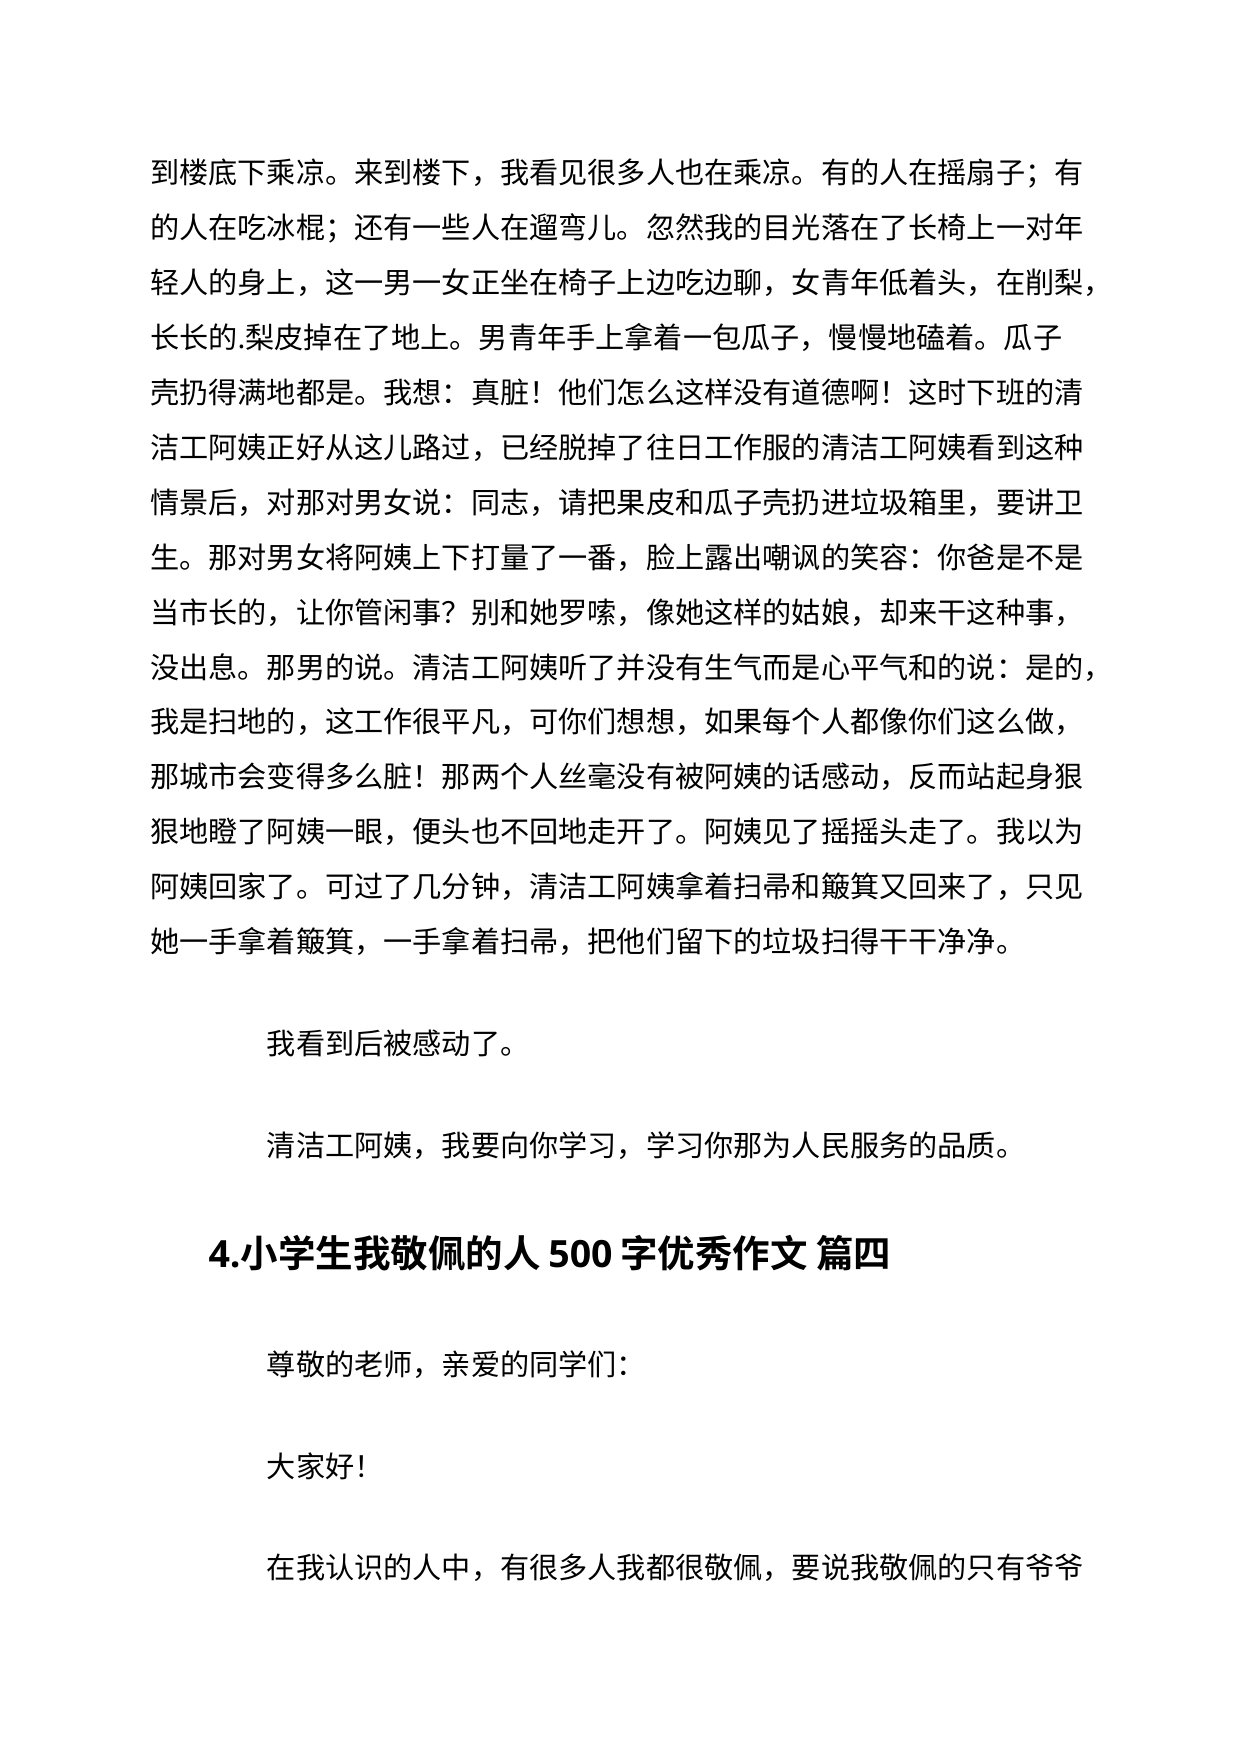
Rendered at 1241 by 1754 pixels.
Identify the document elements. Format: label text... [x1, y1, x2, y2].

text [150, 1545, 1090, 1587]
text 清洁工阿姨，我要向你学习，学习你那为人民服务的品质。 [150, 1122, 1090, 1164]
text 大家好！ [150, 1443, 1090, 1486]
text 4.小学生我敬佩的人500字优秀作文 篇四 [150, 1224, 1090, 1278]
text 尊敬的老师，亲爱的同学们： [150, 1342, 1090, 1384]
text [150, 150, 1090, 961]
text 我看到后被感动了。 [150, 1020, 1090, 1063]
